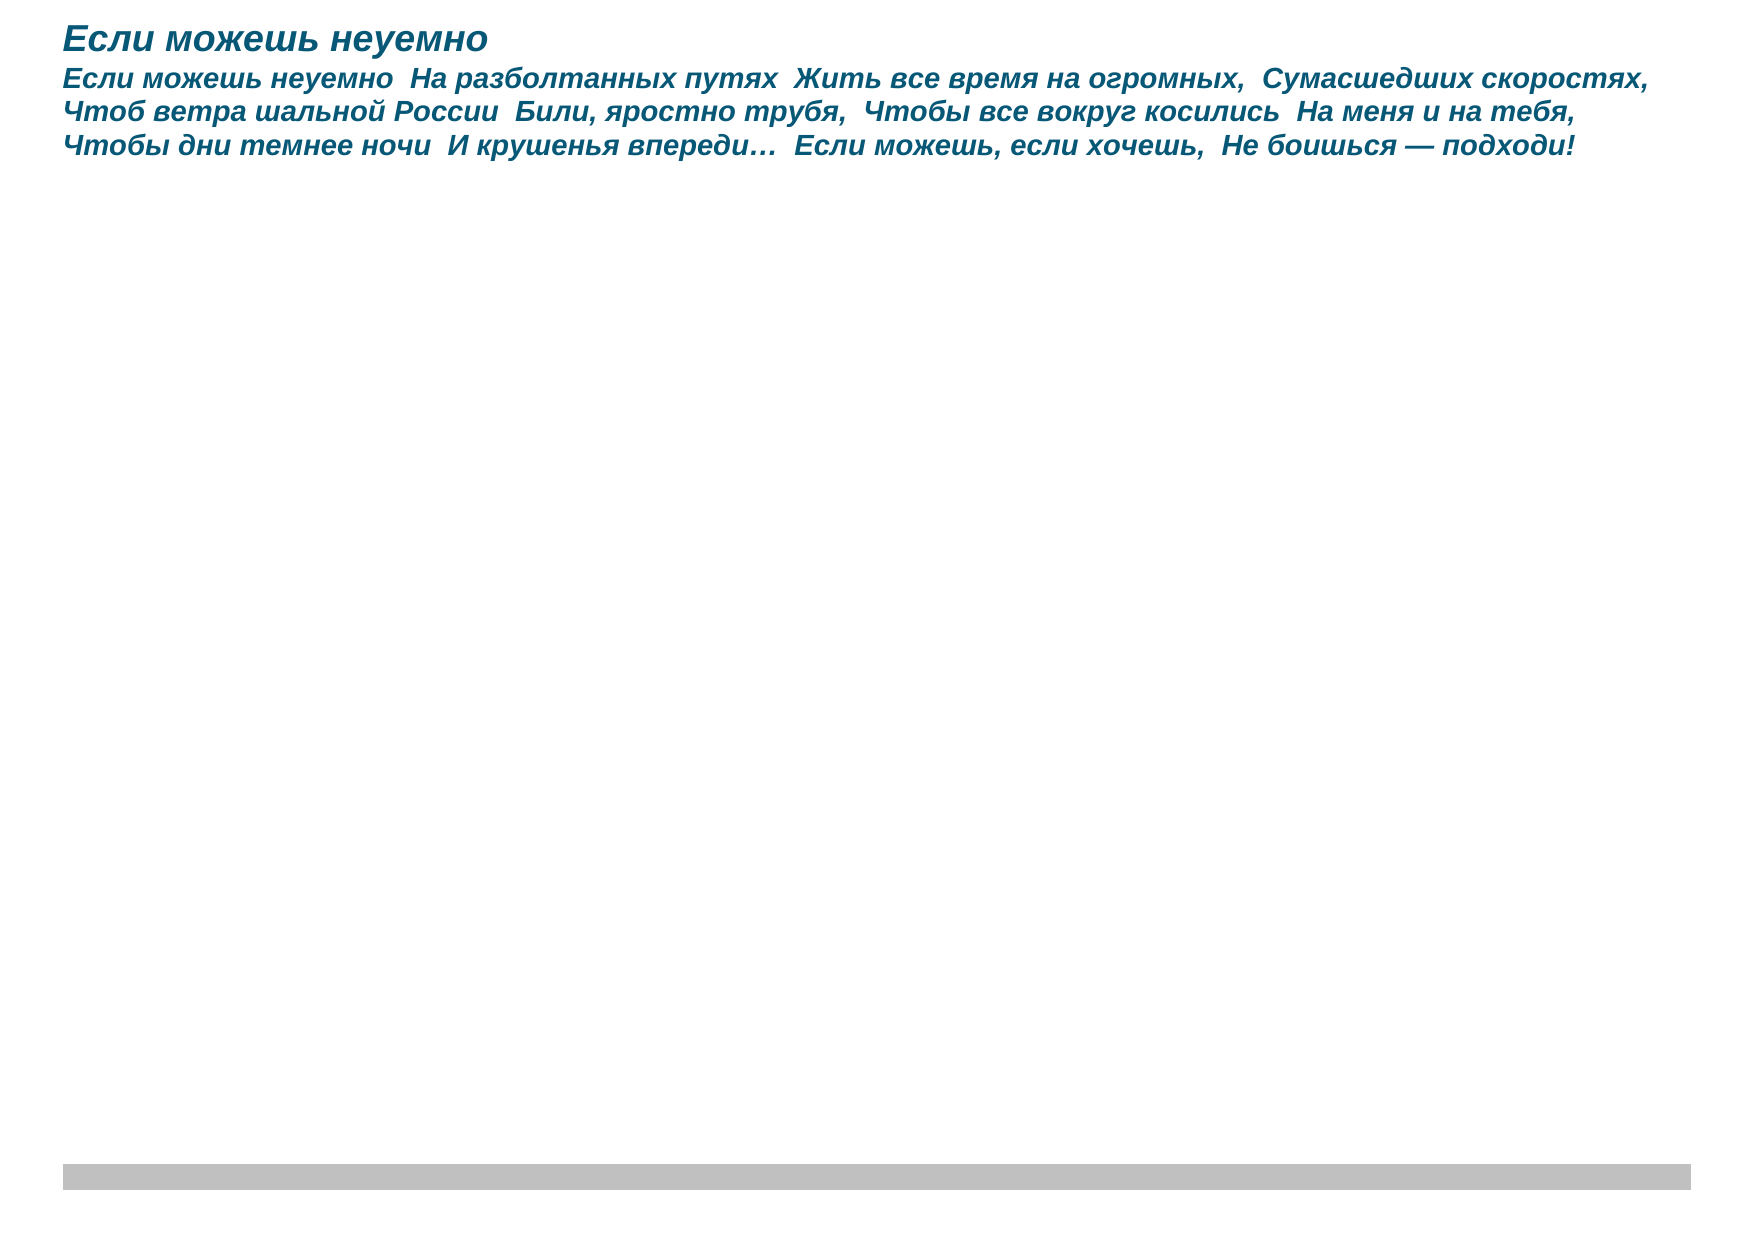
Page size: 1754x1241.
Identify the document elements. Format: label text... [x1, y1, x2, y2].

text Если можешь неуемно [62, 61, 1691, 161]
subtitle Если можешь неуемно [62, 17, 1691, 60]
